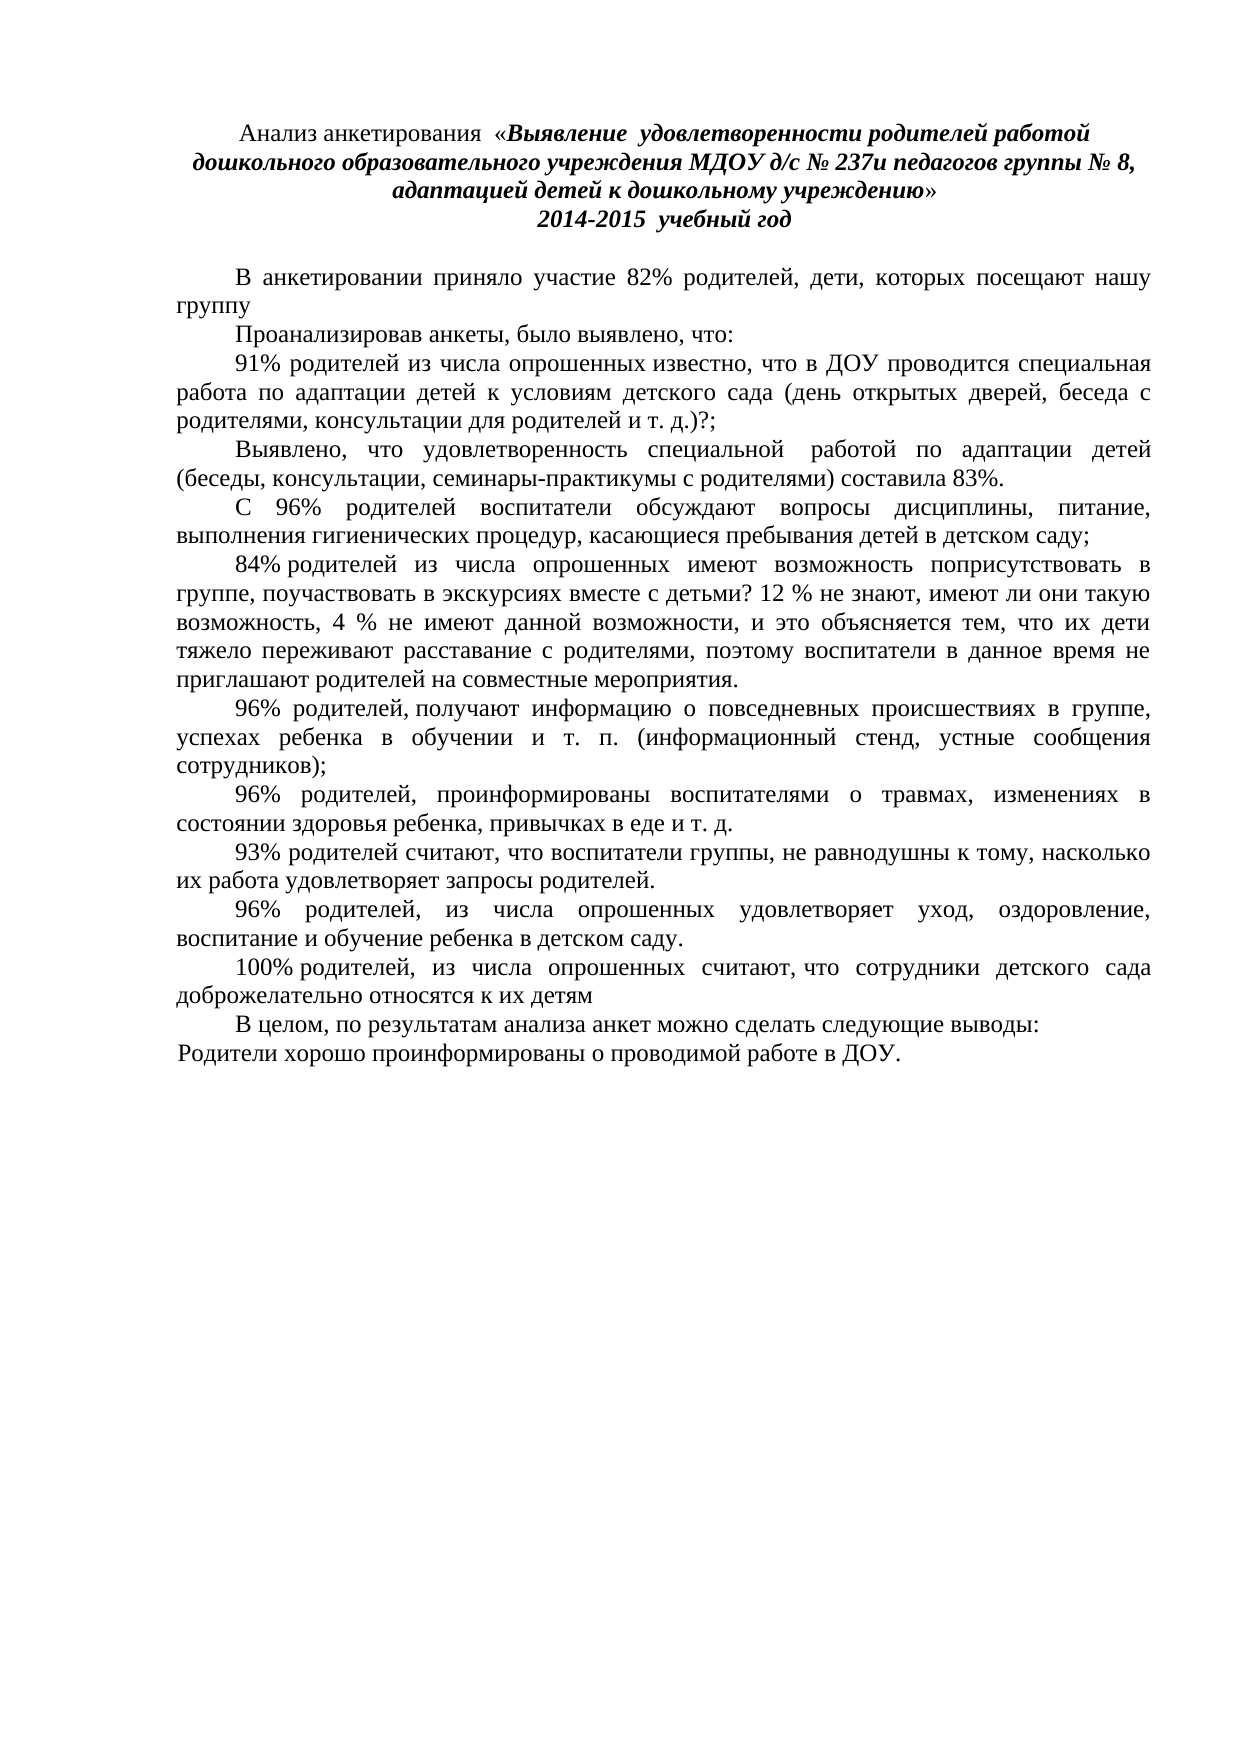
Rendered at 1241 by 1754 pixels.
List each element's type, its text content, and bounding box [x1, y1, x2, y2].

text 84% родителей из числа опрошенных имеют возможность поприсутствовать в группе, поучаствовать в экскурсиях вместе с детьми? 12 % не знают, имеют ли они такую возможность, 4 % не имеют данной возможности, и это объясняется тем, что их дети тяжело переживают расставание с родителями, поэтому воспитатели в данное время не приглашают родителей на совместные мероприятия. [176, 549, 1152, 693]
text С 96% родителей воспитатели обсуждают вопросы дисциплины, питание, выполнения гигиенических процедур, касающиеся пребывания детей в детском саду; [176, 492, 1152, 549]
text 96% родителей, получают информацию о повседневных происшествиях в группе, успехах ребенка в обучении и т. п. (информационный стенд, устные сообщения сотрудников); [176, 693, 1152, 779]
text Проанализировав анкеты, было выявлено, что: [176, 319, 1152, 348]
text В анкетировании приняло участие 82% родителей, дети, которых посещают нашу группу [176, 262, 1152, 319]
text 100% родителей, из числа опрошенных считают, что сотрудники детского сада доброжелательно относятся к их детям [176, 952, 1152, 1009]
text Родители хорошо проинформированы о проводимой работе в ДОУ. [177, 1038, 1152, 1067]
text Анализ анкетирования «Выявление удовлетворенности родителей работой дошкольного образовательного учреждения МДОУ д/с № 237и педагогов группы № 8, адаптацией детей к дошкольному учреждению» [177, 118, 1152, 204]
text Выявлено, что удовлетворенность специальной работой по адаптации детей (беседы, консультации, семинары-практикумы с родителями) составила 83%. [176, 434, 1152, 492]
text 96% родителей, проинформированы воспитателями о травмах, изменениях в состоянии здоровья ребенка, привычках в еде и т. д. [176, 779, 1152, 837]
text 96% родителей, из числа опрошенных удовлетворяет уход, оздоровление, воспитание и обучение ребенка в детском саду. [176, 894, 1152, 952]
text 2014-2015 учебный год [177, 204, 1152, 233]
text В целом, по результатам анализа анкет можно сделать следующие выводы: [176, 1009, 1152, 1038]
text 91% родителей из числа опрошенных известно, что в ДОУ проводится специальная работа по адаптации детей к условиям детского сада (день открытых дверей, беседа с родителями, консультации для родителей и т. д.)?; [176, 348, 1152, 434]
text 93% родителей считают, что воспитатели группы, не равнодушны к тому, насколько их работа удовлетворяет запросы родителей. [176, 837, 1152, 894]
